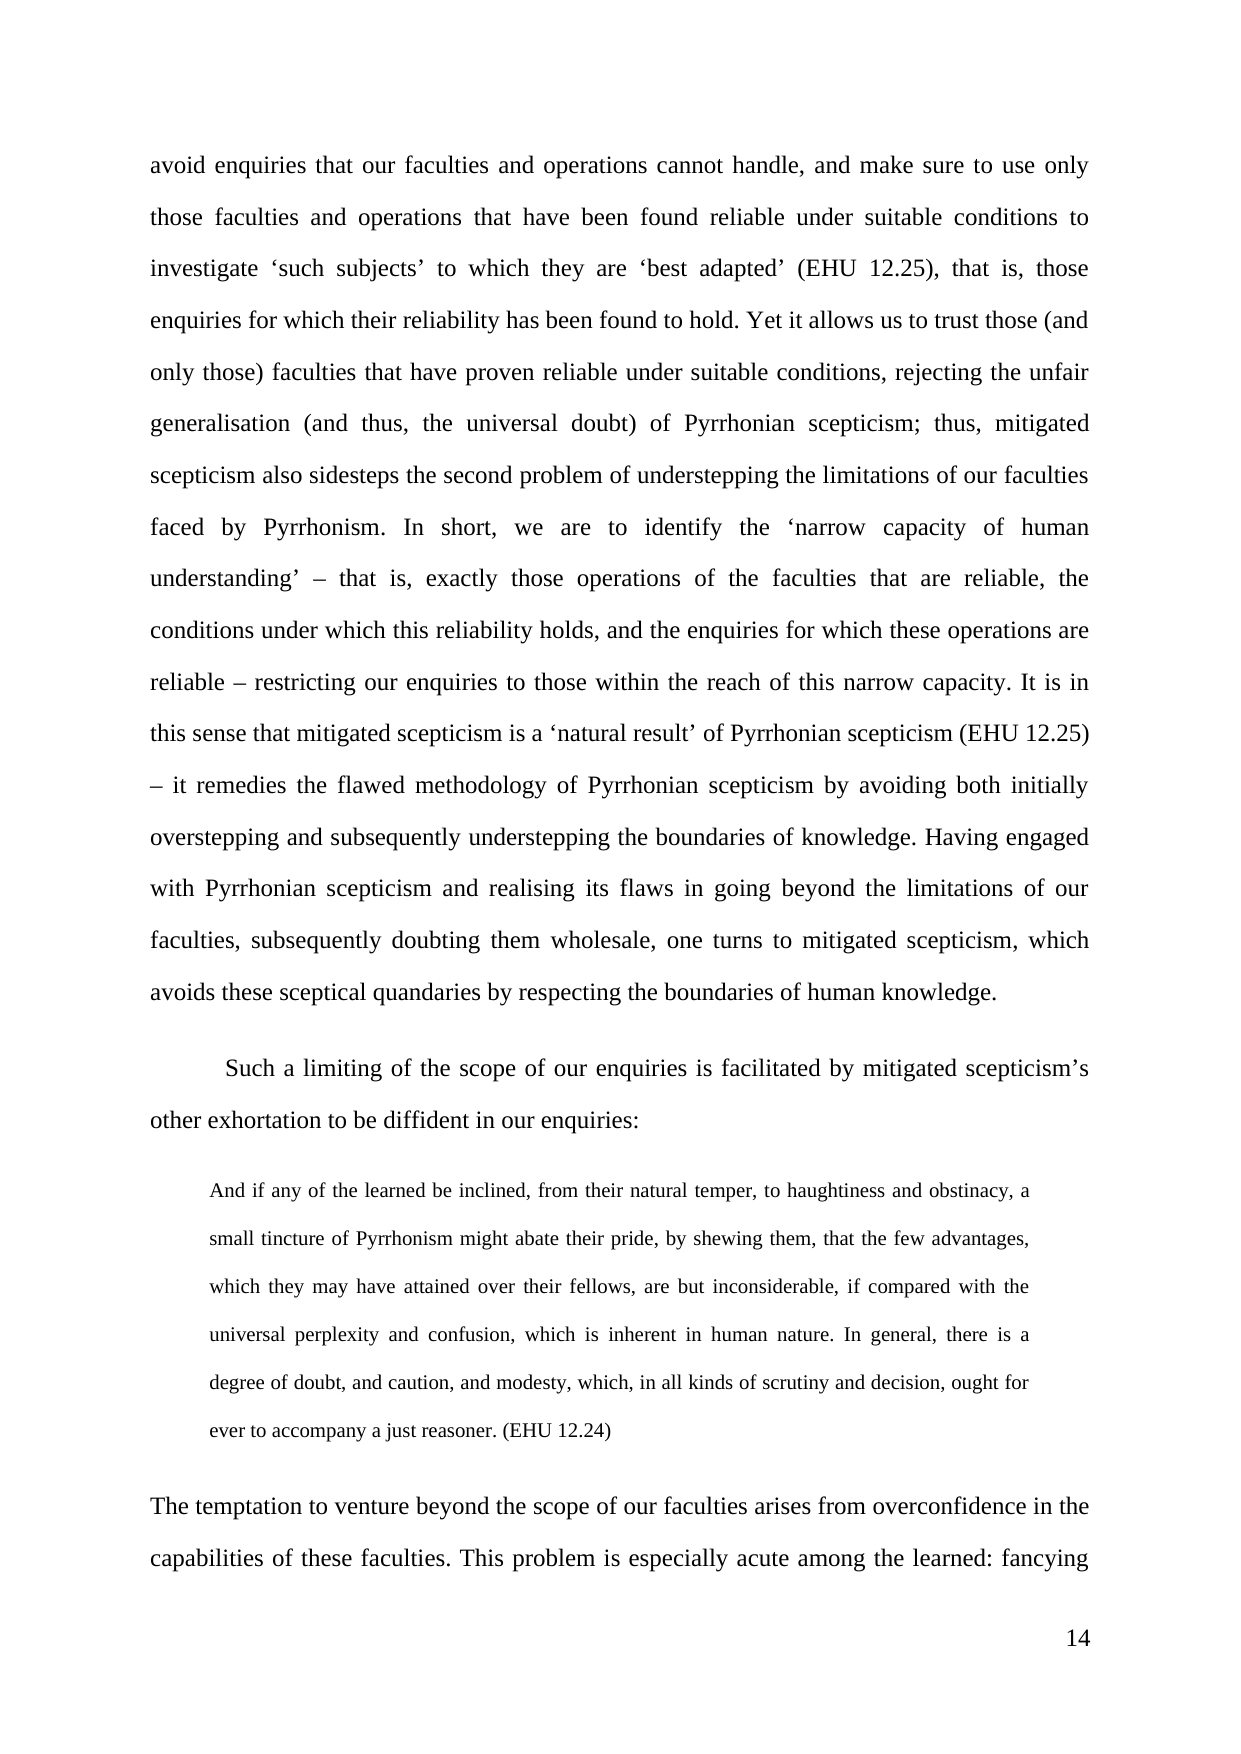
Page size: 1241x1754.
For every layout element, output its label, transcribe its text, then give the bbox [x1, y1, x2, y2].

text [150, 150, 1090, 1005]
text And if any of the learned be inclined, from their natural temper, to haughtiness and obstinacy, a small tincture of Pyrrhonism might abate their pride, by shewing them, that the few advantages, which they may have attained over their fellows, are but inconsiderable, if compared with the universal perplexity and confusion, which is inherent in human nature. In general, there is a degree of doubt, and caution, and modesty, which, in all kinds of scrutiny and decision, ought for ever to accompany a just reasoner. (EHU 12.24) [209, 1177, 1031, 1442]
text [150, 1491, 1090, 1572]
text Such a limiting of the scope of our enquiries is facilitated by mitigated scepticism’s other exhortation to be diffident in our enquiries: [150, 1053, 1090, 1134]
